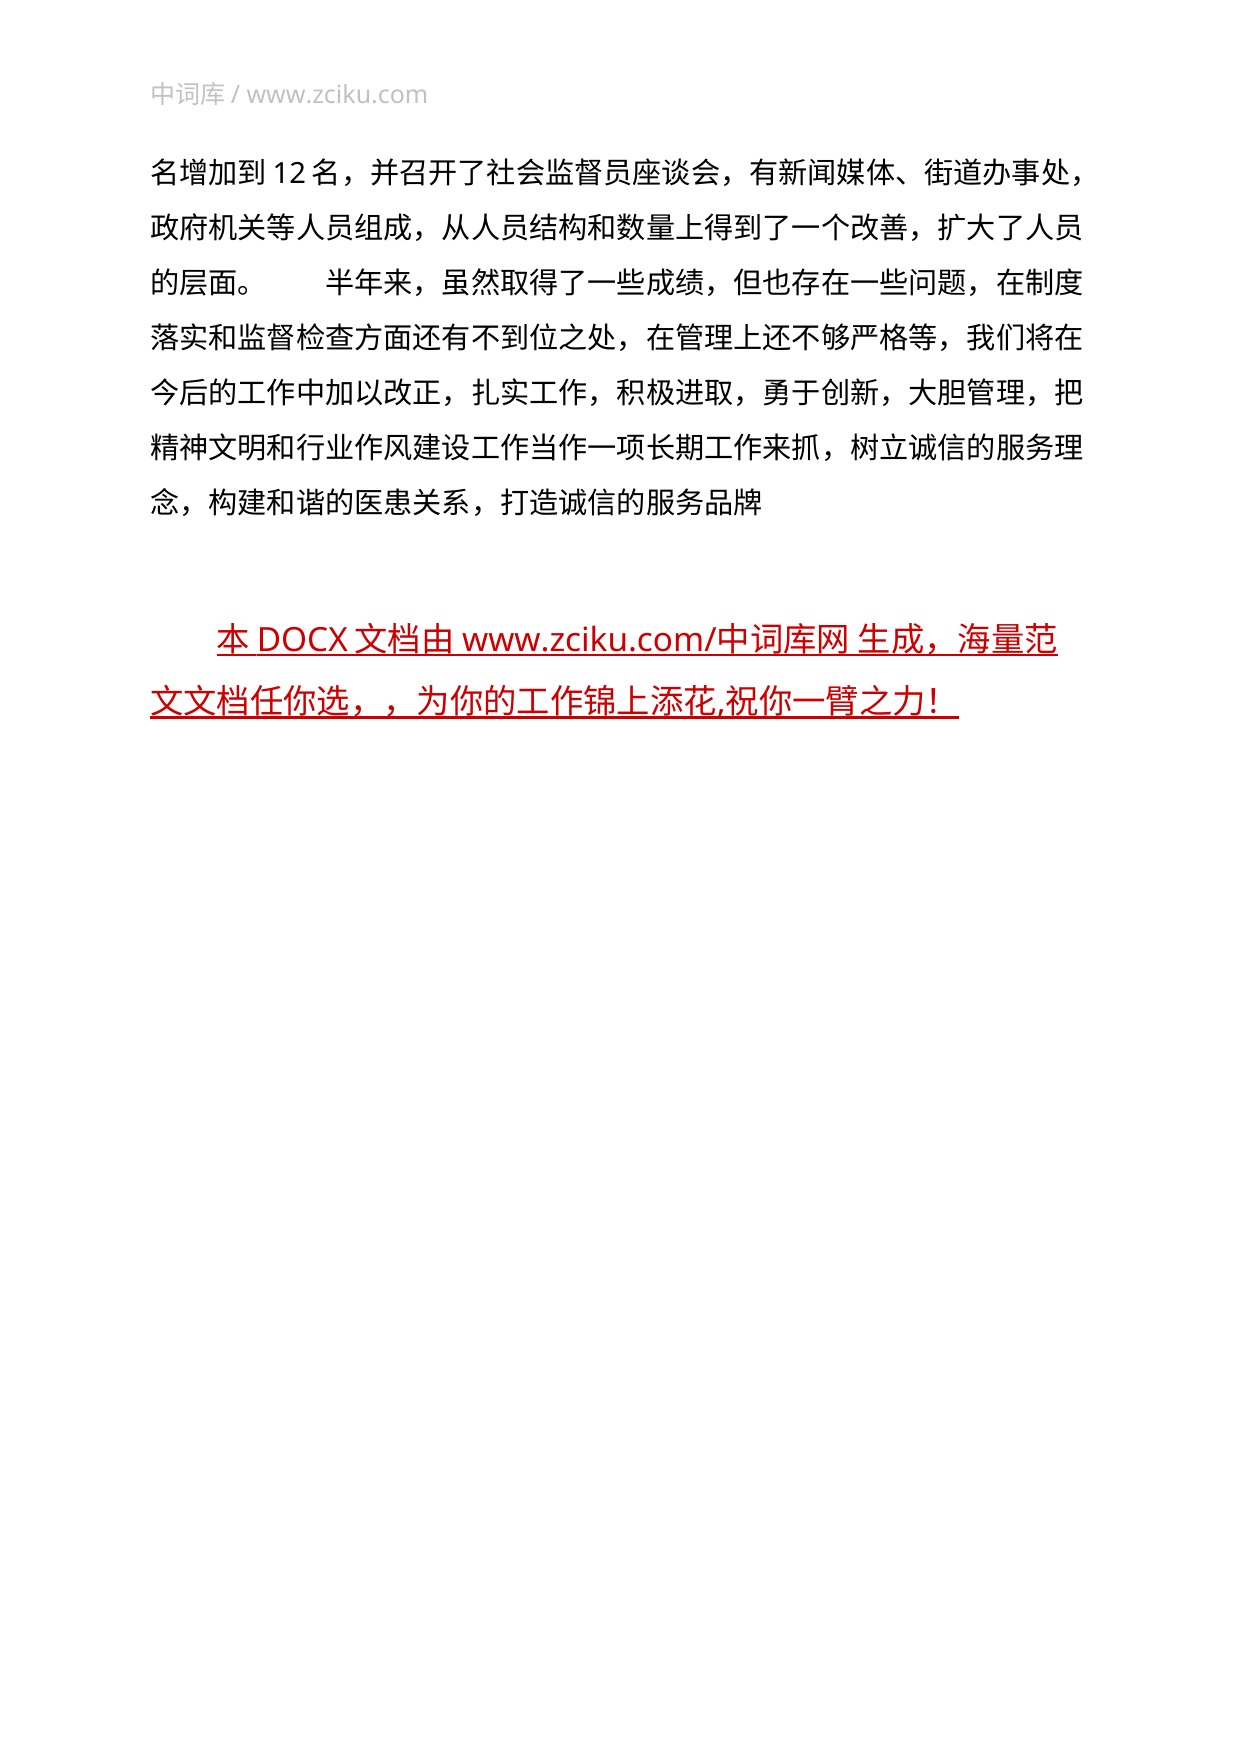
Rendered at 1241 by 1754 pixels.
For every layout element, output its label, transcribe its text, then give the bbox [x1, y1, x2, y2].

text 本DOCX文档由 www.zciku.com/中词库网 生成，海量范文文档任你选，，为你的工作锦上添花,祝你一臂之力！ [150, 612, 1090, 724]
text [150, 150, 1090, 522]
